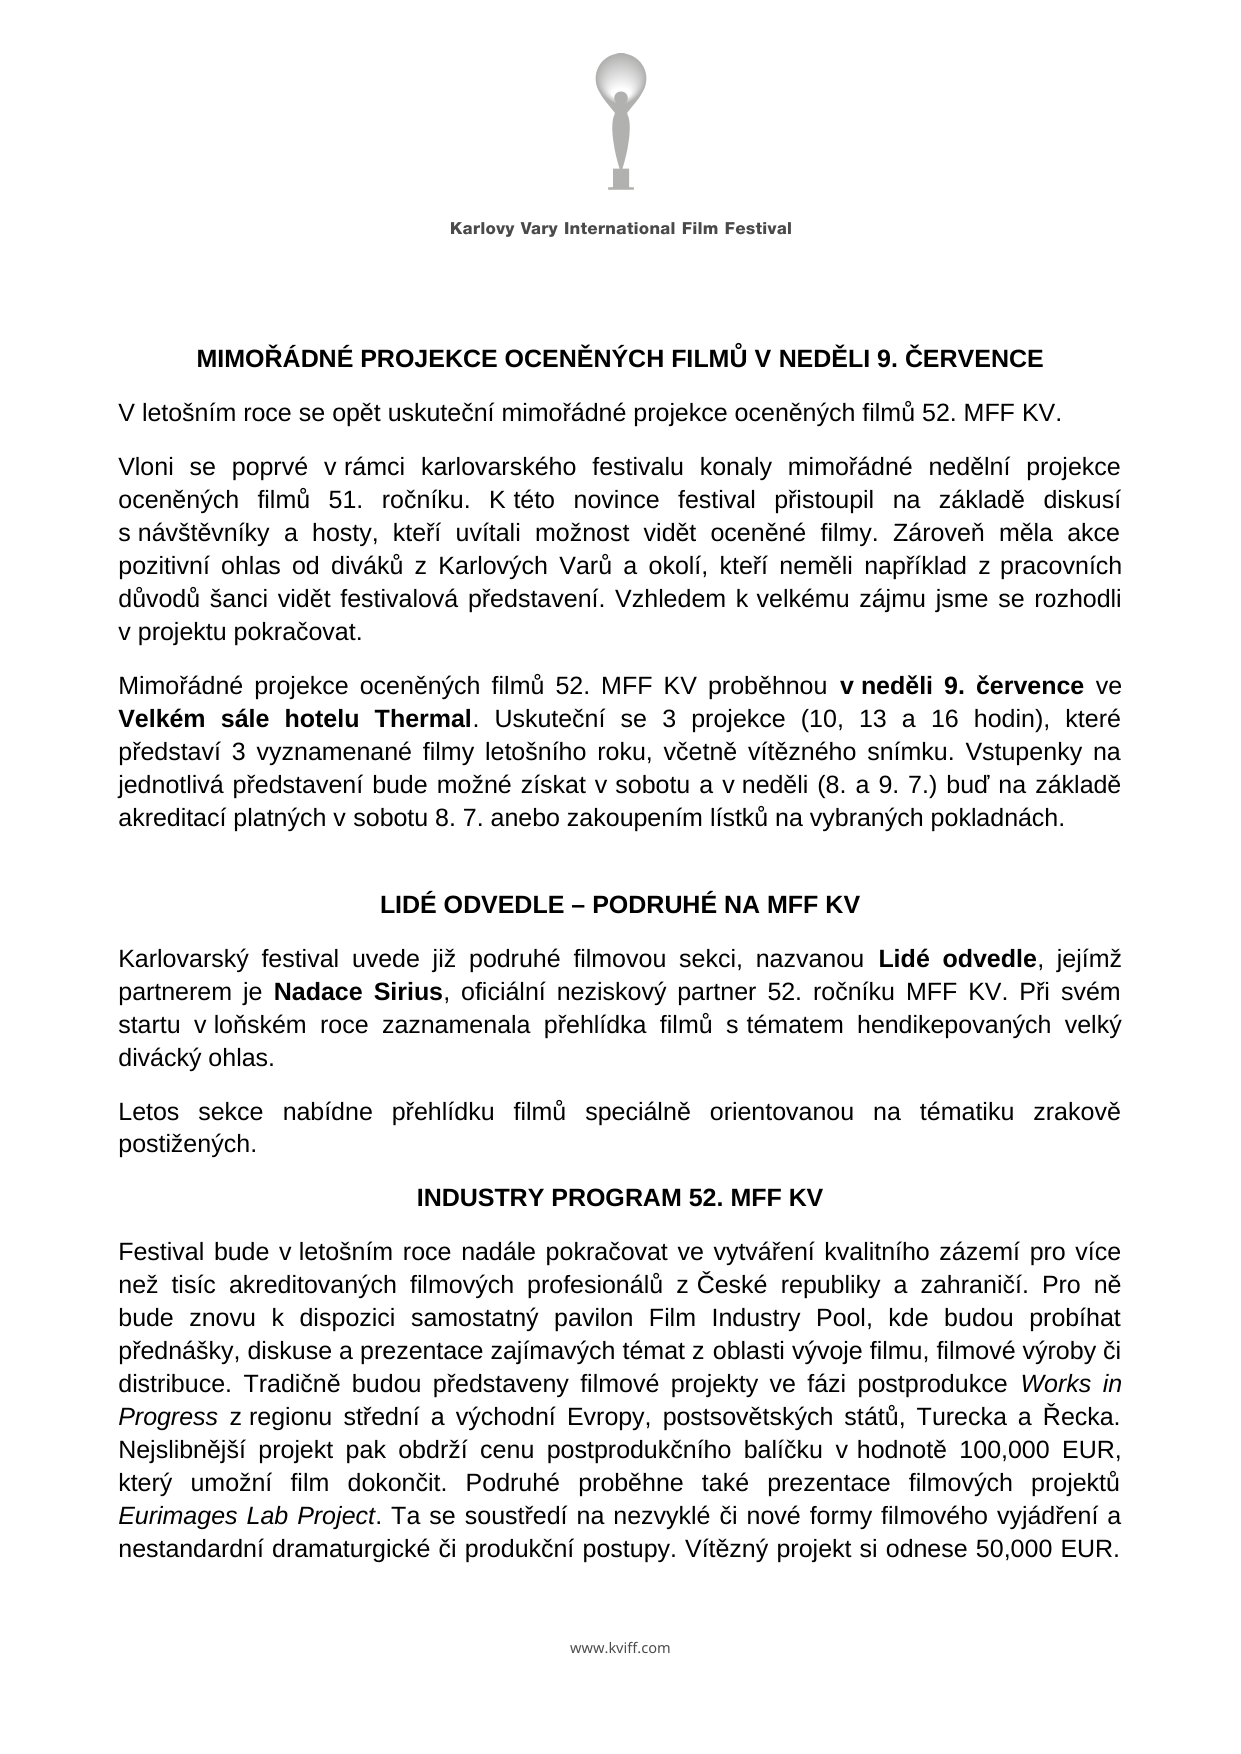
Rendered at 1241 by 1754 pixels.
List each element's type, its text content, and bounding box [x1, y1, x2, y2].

picture [377, 53, 864, 240]
text Karlovarský festival uvede již podruhé filmovou sekci, nazvanou Lidé odvedle, jejímž partnerem je Nadace Sirius, oficiální neziskový partner 52. ročníku MFF KV. Při svém startu v loňském roce zaznamenala přehlídka filmů s tématem hendikepovaných velký divácký ohlas. [118, 943, 1122, 1071]
text V letošním roce se opět uskuteční mimořádné projekce oceněných filmů 52. MFF KV. [118, 398, 1122, 427]
text Letos sekce nabídne přehlídku filmů speciálně orientovanou na tématiku zrakově postižených. [118, 1096, 1122, 1158]
text Vloni se poprvé v rámci karlovarského festivalu konaly mimořádné nedělní projekce oceněných filmů 51. ročníku. K této novince festival přistoupil na základě diskusí s návštěvníky a hosty, kteří uvítali možnost vidět oceněné filmy. Zároveň měla akce pozitivní ohlas od diváků z Karlových Varů a okolí, kteří neměli například z pracovních důvodů šanci vidět festivalová představení. Vzhledem k velkému zájmu jsme se rozhodli v projektu pokračovat. [118, 452, 1122, 646]
text LIDÉ ODVEDLE – PODRUHÉ NA MFF KV [118, 890, 1122, 918]
text Mimořádné projekce oceněných filmů 52. MFF KV proběhnou v neděli 9. července ve Velkém sále hotelu Thermal. Uskuteční se 3 projekce (10, 13 a 16 hodin), které představí 3 vyznamenané filmy letošního roku, včetně vítězného snímku. Vstupenky na jednotlivá představení bude možné získat v sobotu a v neděli (8. a 9. 7.) buď na základě akreditací platných v sobotu 8. 7. anebo zakoupením lístků na vybraných pokladnách. [118, 671, 1122, 832]
text MIMOŘÁDNÉ PROJEKCE OCENĚNÝCH FILMŮ V NEDĚLI 9. ČERVENCE [118, 344, 1122, 373]
text INDUSTRY PROGRAM 52. MFF KV [118, 1183, 1122, 1212]
